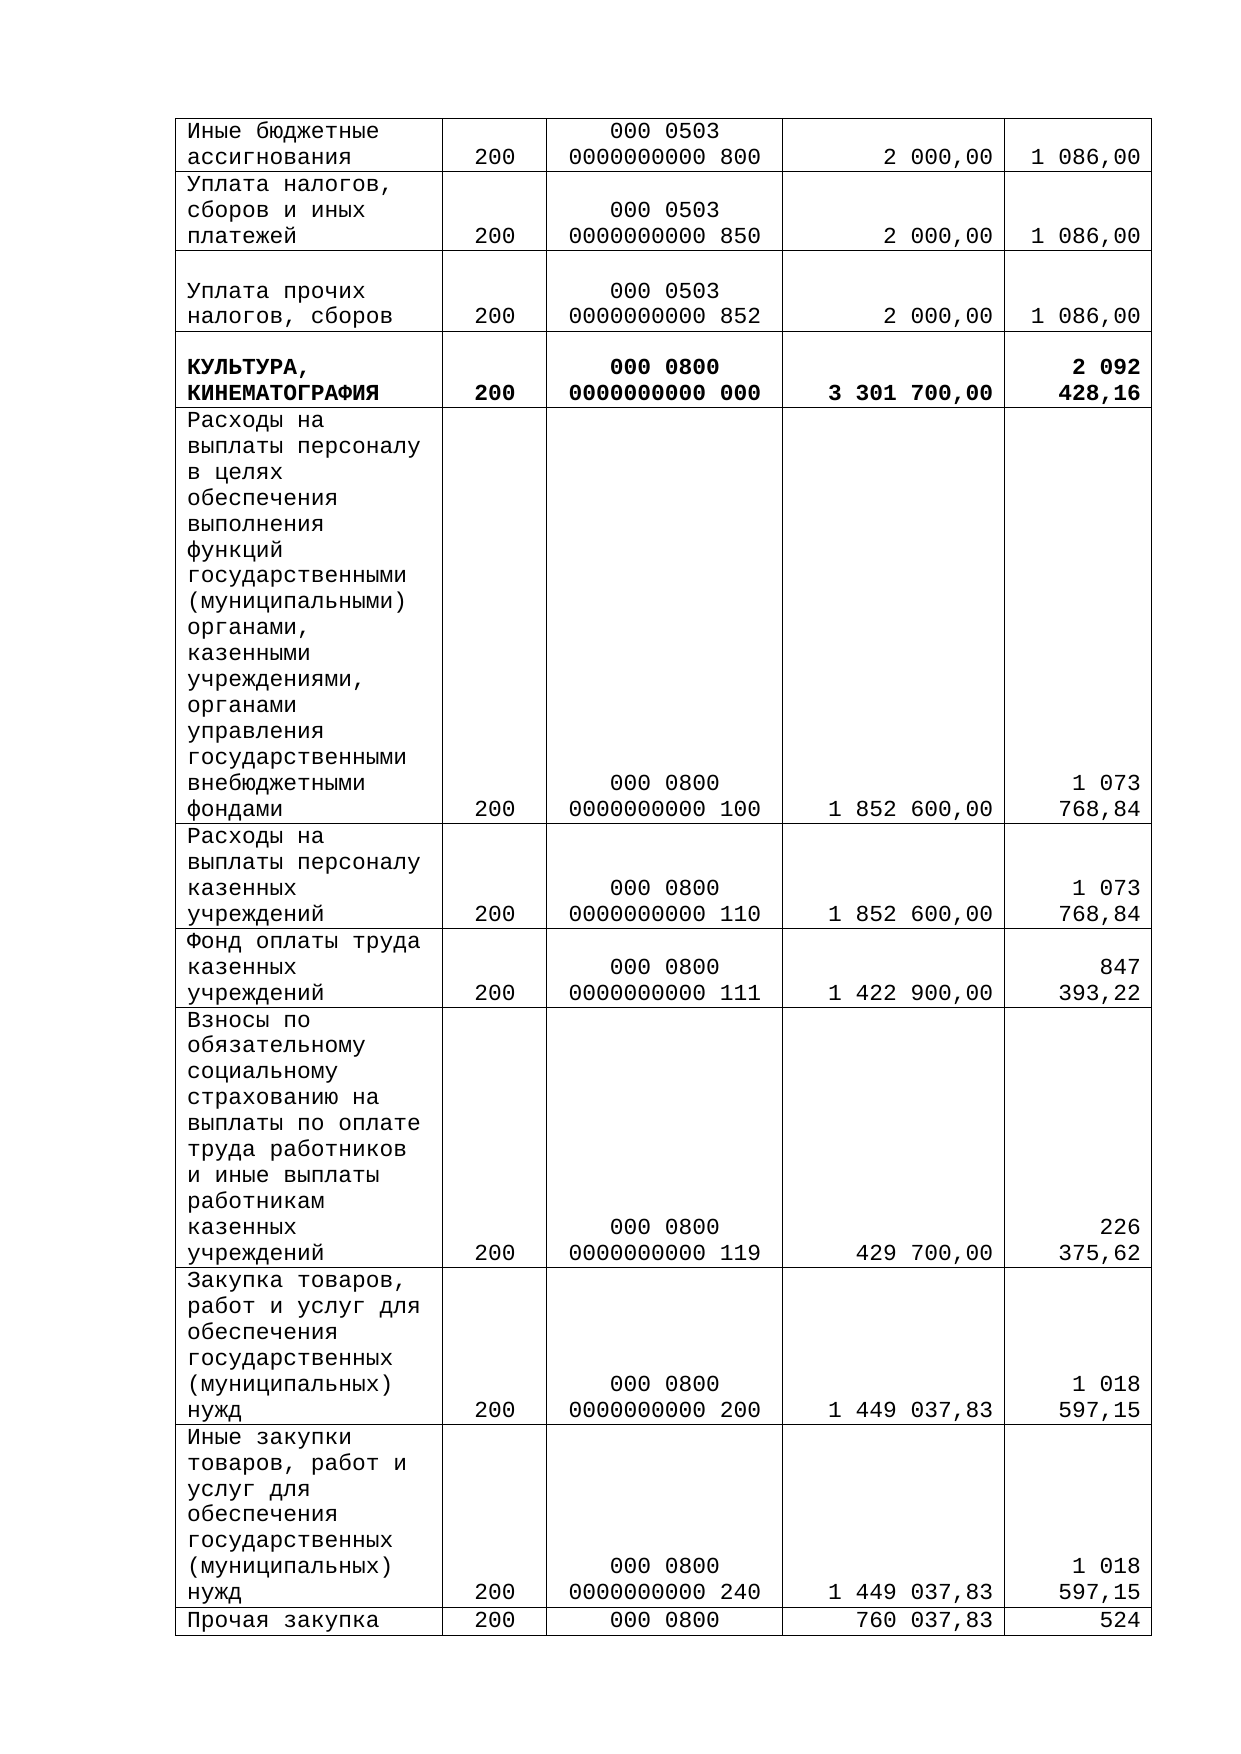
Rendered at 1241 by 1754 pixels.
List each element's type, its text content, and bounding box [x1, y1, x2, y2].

table_cell КУЛЬТУРА, КИНЕМАТОГРАФИЯ [176, 332, 442, 407]
table_cell 1 852 600,00 [783, 824, 1004, 928]
table_cell 000 0503 0000000000 800 [547, 119, 782, 171]
table_cell 524 232,42 [1005, 1608, 1151, 1635]
table_cell 200 [443, 172, 546, 250]
table_cell 000 0800 0000000000 240 [547, 1425, 782, 1607]
table_cell 1 086,00 [1005, 251, 1151, 331]
table_cell 3 301 700,00 [783, 332, 1004, 407]
table_cell 200 [443, 408, 546, 823]
table_cell 200 [443, 824, 546, 928]
table_cell 2 000,00 [783, 251, 1004, 331]
table_cell 847 393,22 [1005, 929, 1151, 1007]
table_cell Иные бюджетные ассигнования [176, 119, 442, 171]
table_cell 200 [443, 1425, 546, 1607]
table_cell 200 [443, 929, 546, 1007]
table_cell 000 0800 0000000000 111 [547, 929, 782, 1007]
table_cell 000 0800 0000000000 110 [547, 824, 782, 928]
table_cell Расходы на выплаты персоналу казенных учреждений [176, 824, 442, 928]
table_cell 1 018 597,15 [1005, 1425, 1151, 1607]
table_cell 1 449 037,83 [783, 1425, 1004, 1607]
table_cell 200 [443, 332, 546, 407]
table_cell 2 000,00 [783, 172, 1004, 250]
table_cell 1 086,00 [1005, 119, 1151, 171]
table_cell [176, 1608, 442, 1635]
table_cell 200 [443, 251, 546, 331]
table_cell 1 018 597,15 [1005, 1268, 1151, 1424]
table_cell 2 092 428,16 [1005, 332, 1151, 407]
table_cell Иные закупки товаров, работ и услуг для обеспечения государственных (муниципальных) нужд [176, 1425, 442, 1607]
table_cell 760 037,83 [783, 1608, 1004, 1635]
table_cell 000 0800 0000000000 000 [547, 332, 782, 407]
table_cell 200 [443, 1268, 546, 1424]
table_cell 000 0800 0000000000 200 [547, 1268, 782, 1424]
table_cell Уплата прочих налогов, сборов [176, 251, 442, 331]
table_cell 200 [443, 1608, 546, 1635]
table_cell Уплата налогов, сборов и иных платежей [176, 172, 442, 250]
table_cell 1 073 768,84 [1005, 408, 1151, 823]
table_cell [547, 1608, 782, 1635]
table_cell 200 [443, 1008, 546, 1267]
table_cell 000 0800 0000000000 100 [547, 408, 782, 823]
table_cell 226 375,62 [1005, 1008, 1151, 1267]
table_cell 2 000,00 [783, 119, 1004, 171]
table_cell Фонд оплаты труда казенных учреждений [176, 929, 442, 1007]
table_cell 429 700,00 [783, 1008, 1004, 1267]
table_cell Взносы по обязательному социальному страхованию на выплаты по оплате труда работников и иные выплаты работникам казенных учреждений [176, 1008, 442, 1267]
table_cell 200 [443, 119, 546, 171]
table_cell 1 852 600,00 [783, 408, 1004, 823]
table_cell 1 073 768,84 [1005, 824, 1151, 928]
table_cell 000 0503 0000000000 852 [547, 251, 782, 331]
table_cell 1 086,00 [1005, 172, 1151, 250]
table_cell Расходы на выплаты персоналу в целях обеспечения выполнения функций государственными (муниципальными) органами, казенными учреждениями, органами управления государственными внебюджетными фондами [176, 408, 442, 823]
table_cell 000 0800 0000000000 119 [547, 1008, 782, 1267]
table_cell 000 0503 0000000000 850 [547, 172, 782, 250]
table_cell Закупка товаров, работ и услуг для обеспечения государственных (муниципальных) нужд [176, 1268, 442, 1424]
table_cell 1 422 900,00 [783, 929, 1004, 1007]
table_cell 1 449 037,83 [783, 1268, 1004, 1424]
